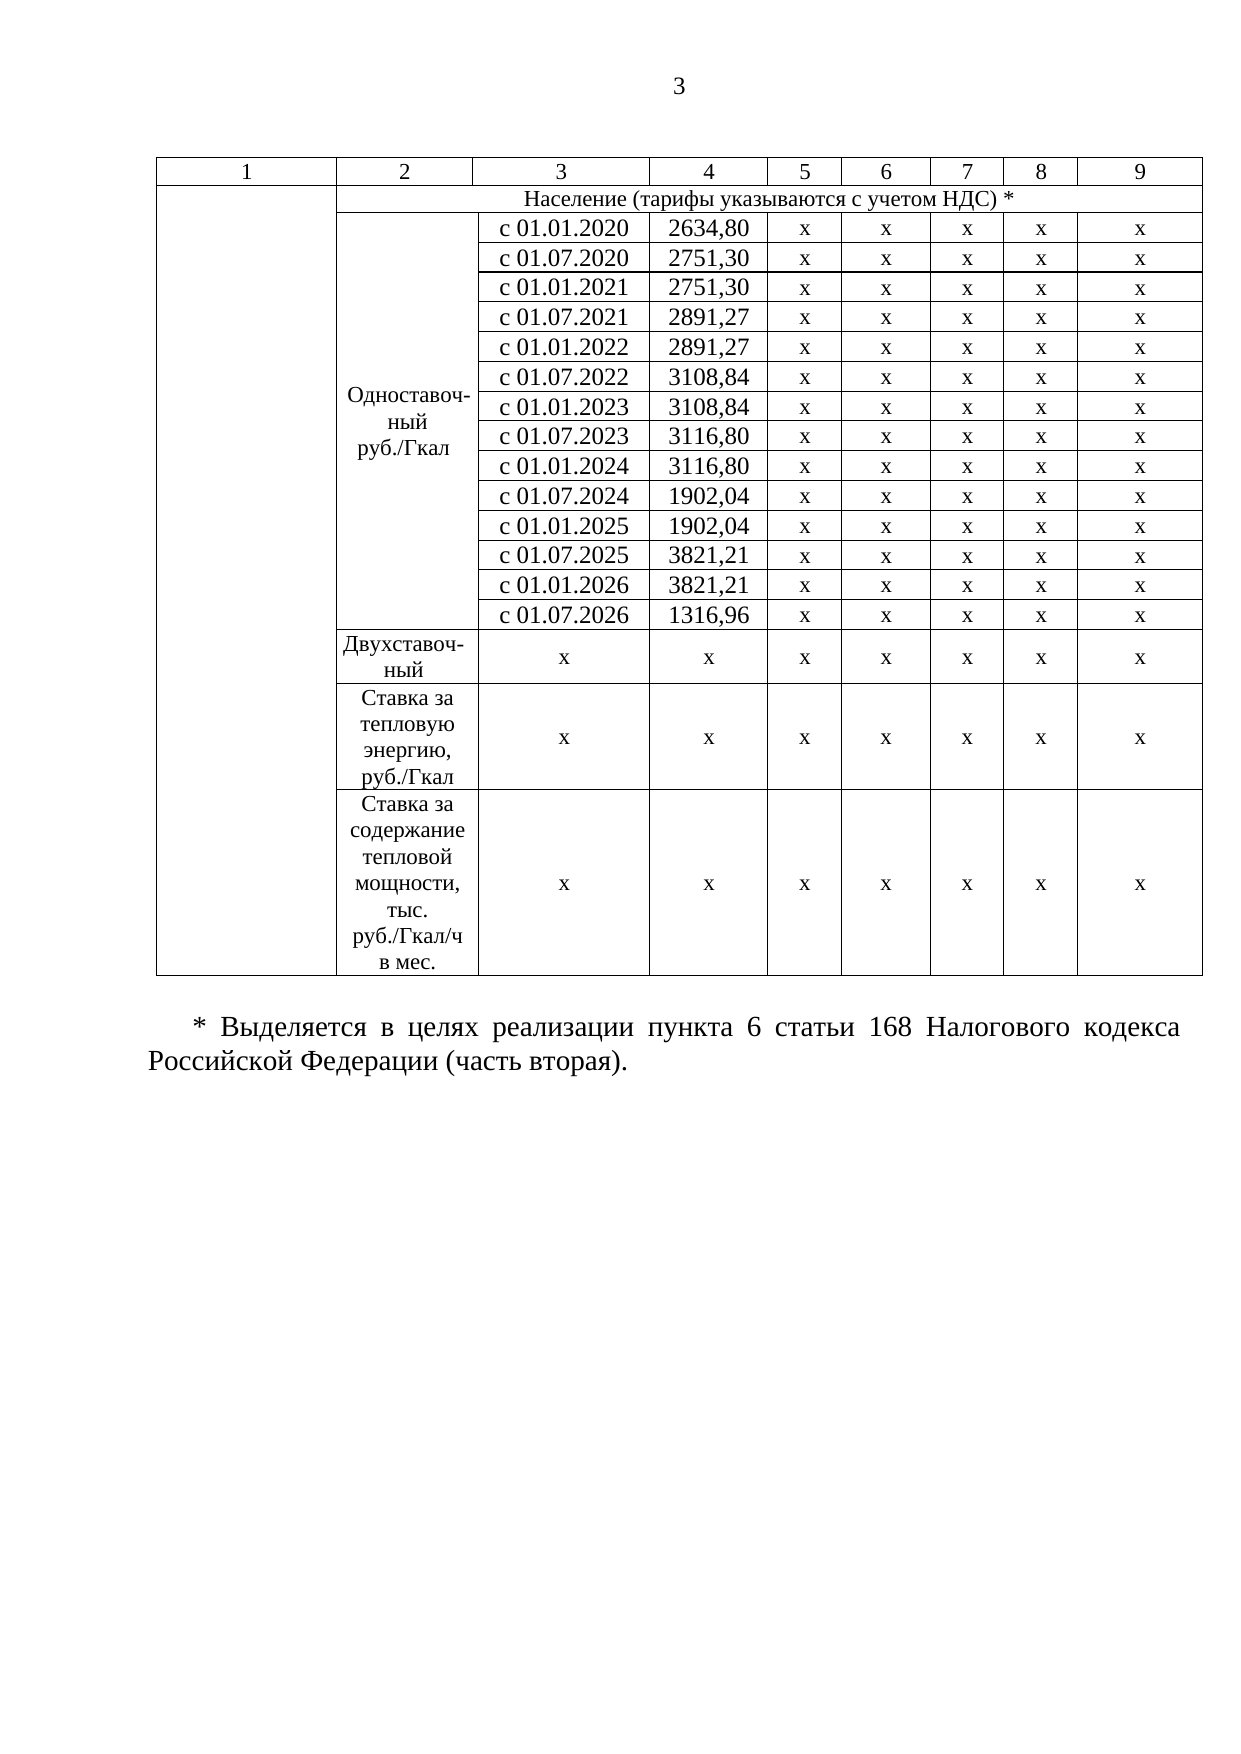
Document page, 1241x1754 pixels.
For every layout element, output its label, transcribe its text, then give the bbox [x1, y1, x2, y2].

table_cell [157, 186, 336, 975]
table_cell x [768, 570, 841, 599]
table_cell x [1004, 684, 1077, 789]
table_cell 1902,04 [650, 511, 767, 539]
table_cell x [768, 362, 841, 391]
table_cell x [1078, 790, 1202, 975]
table_cell x [842, 213, 930, 242]
table_cell Одноставоч-ный руб./Гкал [337, 213, 478, 629]
table_cell x [842, 630, 930, 683]
table_cell x [1004, 630, 1077, 683]
table_cell с 01.07.2026 [479, 600, 649, 629]
table_cell x [1078, 392, 1202, 420]
table_cell x [1004, 570, 1077, 599]
table_cell Ставка за тепловую энергию, руб./Гкал [337, 684, 478, 789]
table_cell x [842, 570, 930, 599]
table_cell 2634,80 [650, 213, 767, 242]
table_cell 2891,27 [650, 302, 767, 331]
table_cell x [1004, 243, 1077, 271]
table_cell x [842, 790, 930, 975]
table_cell x [768, 273, 841, 301]
table_cell x [842, 541, 930, 569]
table_cell x [1078, 302, 1202, 331]
table_cell с 01.01.2025 [479, 511, 649, 539]
table_cell с 01.07.2022 [479, 362, 649, 391]
table_cell x [1078, 511, 1202, 539]
table_cell x [768, 600, 841, 629]
table_cell Ставка за содержание тепловой мощности, тыс. руб./Гкал/ч в мес. [337, 790, 478, 975]
table_cell x [931, 302, 1003, 331]
table_cell х [931, 451, 1003, 480]
table_cell x [1078, 362, 1202, 391]
table_cell 3108,84 [650, 362, 767, 391]
table_cell 1902,04 [650, 481, 767, 510]
table_cell x [931, 273, 1003, 301]
table_cell x [650, 630, 767, 683]
table_cell x [842, 451, 930, 480]
table_cell 1316,96 [650, 600, 767, 629]
table_cell x [1004, 273, 1077, 301]
table_cell x [1004, 332, 1077, 361]
table_cell 2891,27 [650, 332, 767, 361]
table_cell с 01.07.2021 [479, 302, 649, 331]
table_cell x [842, 600, 930, 629]
table_cell x [1078, 481, 1202, 510]
table_cell х [931, 541, 1003, 569]
table_cell x [650, 790, 767, 975]
table_cell с 01.01.2022 [479, 332, 649, 361]
table_cell x [768, 451, 841, 480]
table_cell х [931, 600, 1003, 629]
table_cell x [768, 630, 841, 683]
table_cell 3116,80 [650, 451, 767, 480]
table_cell с 01.01.2024 [479, 451, 649, 480]
table_cell x [842, 421, 930, 450]
table_cell х [931, 630, 1003, 683]
table_cell x [1078, 332, 1202, 361]
table_cell x [842, 243, 930, 271]
table_header 5 [768, 158, 841, 184]
table_cell x [1004, 790, 1077, 975]
table_cell 3108,84 [650, 392, 767, 420]
table_cell с 01.01.2021 [479, 273, 649, 301]
table_cell x [768, 481, 841, 510]
table_cell x [1078, 630, 1202, 683]
table_cell x [768, 213, 841, 242]
table_cell x [479, 790, 649, 975]
table_cell x [1004, 481, 1077, 510]
table_cell x [931, 243, 1003, 271]
table_cell x [1078, 600, 1202, 629]
table_cell с 01.07.2025 [479, 541, 649, 569]
table_cell 2751,30 [650, 243, 767, 271]
table_cell 3116,80 [650, 421, 767, 450]
table_cell x [842, 362, 930, 391]
table_cell x [842, 511, 930, 539]
table_cell х [931, 790, 1003, 975]
table_header 6 [842, 158, 930, 184]
table_cell х [931, 511, 1003, 539]
table_cell Население (тарифы указываются с учетом НДС) * [337, 186, 1202, 212]
table_cell x [1004, 421, 1077, 450]
table_cell х [931, 213, 1003, 242]
table_cell x [1004, 541, 1077, 569]
table_cell с 01.07.2024 [479, 481, 649, 510]
table_cell с 01.07.2020 [479, 243, 649, 271]
table_cell x [842, 392, 930, 420]
table_cell x [768, 302, 841, 331]
table_header 3 [473, 158, 649, 184]
table_cell х [931, 481, 1003, 510]
table_cell х [931, 392, 1003, 420]
table_cell x [479, 630, 649, 683]
table_cell x [1004, 213, 1077, 242]
table_cell с 01.01.2026 [479, 570, 649, 599]
table_cell x [479, 684, 649, 789]
table_header 7 [931, 158, 1003, 184]
table_cell x [768, 790, 841, 975]
table_cell x [842, 332, 930, 361]
table_cell x [842, 481, 930, 510]
table_cell x [768, 332, 841, 361]
table_cell x [768, 541, 841, 569]
table_cell с 01.07.2023 [479, 421, 649, 450]
table_cell 2751,30 [650, 273, 767, 301]
table_cell x [1078, 243, 1202, 271]
table_cell x [1004, 511, 1077, 539]
table_cell x [1004, 451, 1077, 480]
table_cell х [931, 332, 1003, 361]
table_cell x [1078, 570, 1202, 599]
table_cell х [931, 684, 1003, 789]
table_cell 3821,21 [650, 570, 767, 599]
table_cell x [1078, 273, 1202, 301]
table_cell x [1078, 684, 1202, 789]
table_cell x [768, 511, 841, 539]
table_cell x [1004, 600, 1077, 629]
table_header 2 [337, 158, 472, 184]
table_cell x [842, 684, 930, 789]
table_cell x [1078, 541, 1202, 569]
table_cell x [1004, 392, 1077, 420]
table_cell x [768, 243, 841, 271]
table_cell x [1078, 213, 1202, 242]
table_header 9 [1078, 158, 1202, 184]
table_cell x [842, 273, 930, 301]
table_cell 3821,21 [650, 541, 767, 569]
table_cell Двухставоч-ный [337, 630, 478, 683]
table_cell х [931, 362, 1003, 391]
table_header 4 [650, 158, 767, 184]
table_cell x [768, 684, 841, 789]
table_cell x [768, 421, 841, 450]
text * Выделяется в целях реализации пункта 6 статьи 168 Налогового кодекса Российской Федерации (часть вторая). [148, 1009, 1181, 1076]
table_cell х [931, 570, 1003, 599]
table_header 8 [1004, 158, 1077, 184]
table_cell x [650, 684, 767, 789]
table_cell x [1078, 451, 1202, 480]
table_cell х [931, 421, 1003, 450]
table_cell x [1004, 302, 1077, 331]
table_cell x [768, 392, 841, 420]
table_cell x [842, 302, 930, 331]
table_cell с 01.01.2020 [479, 213, 649, 242]
table_header 1 [157, 158, 336, 184]
table_cell x [1004, 362, 1077, 391]
table_cell с 01.01.2023 [479, 392, 649, 420]
table_cell x [1078, 421, 1202, 450]
